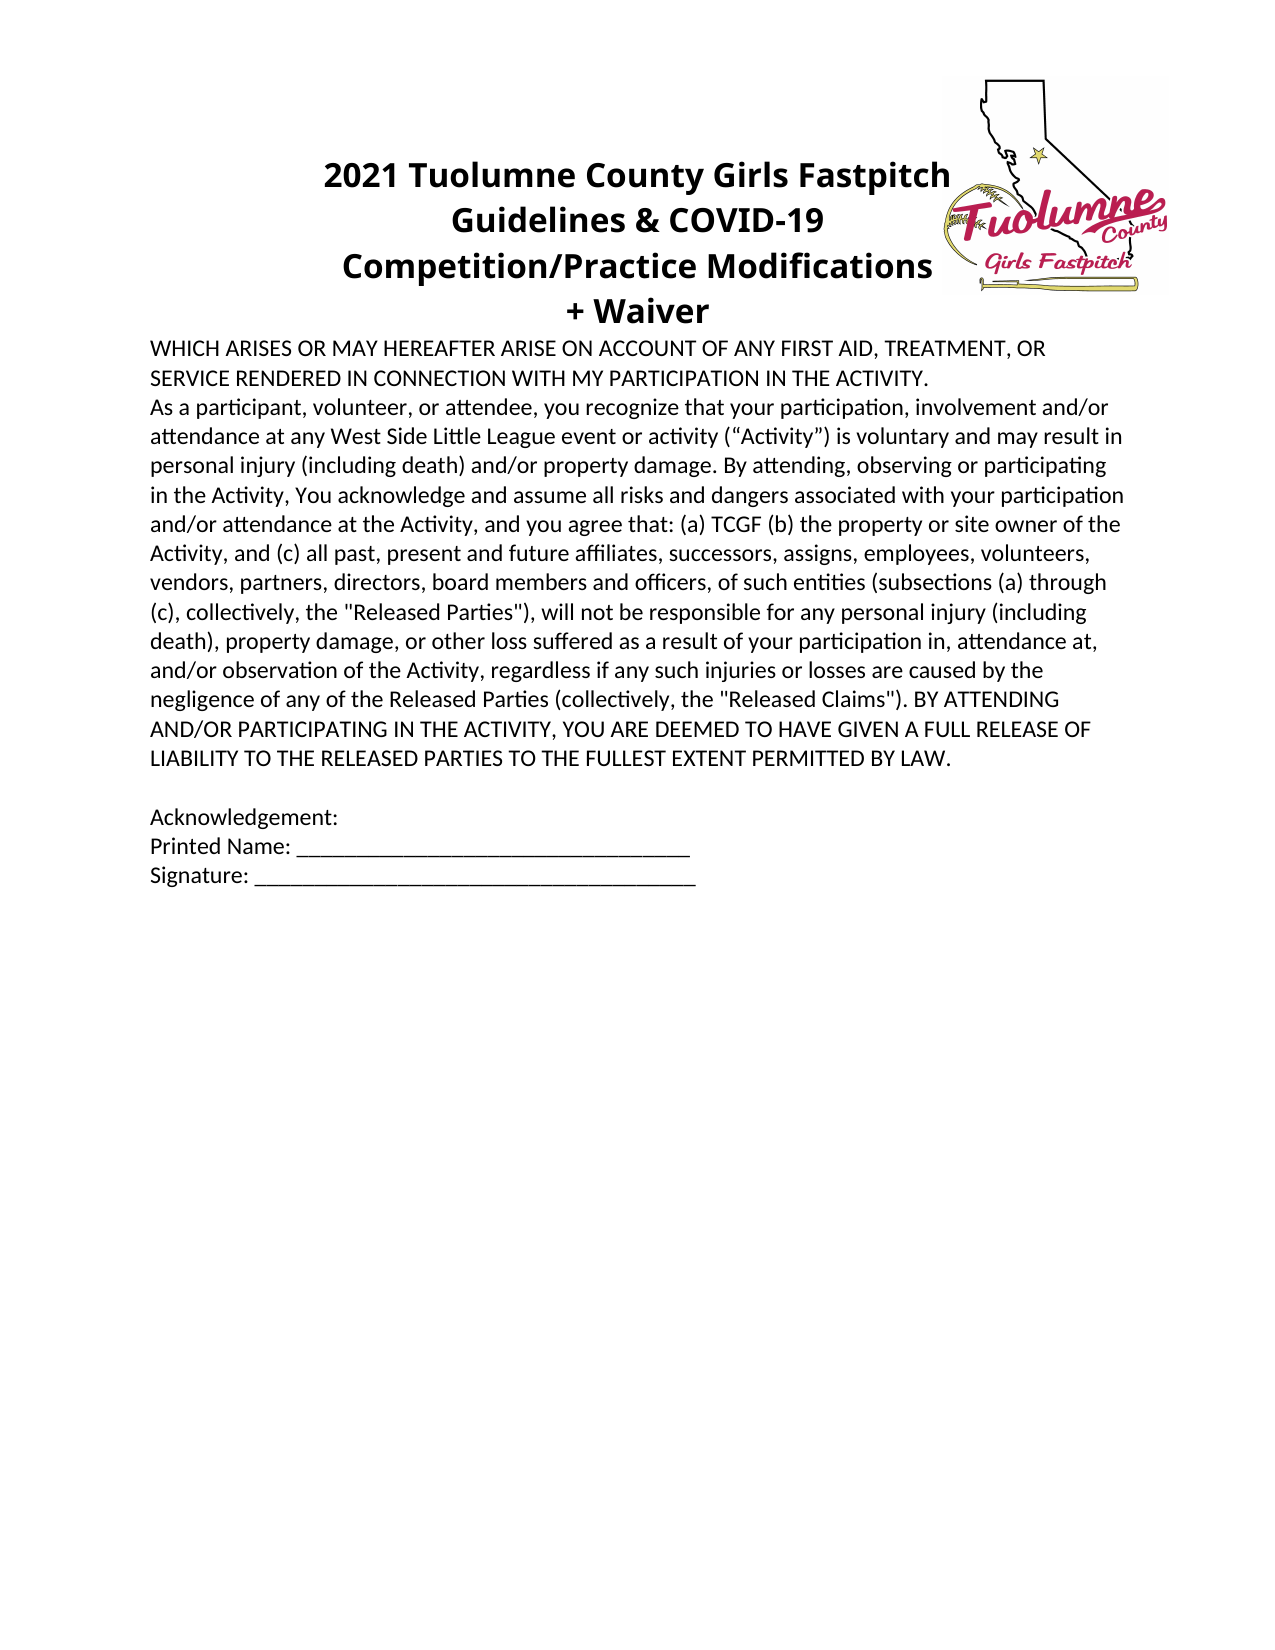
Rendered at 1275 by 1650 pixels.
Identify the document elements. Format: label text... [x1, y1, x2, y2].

text Printed Name: _________________________________ [150, 831, 1125, 860]
text As a participant, volunteer, or attendee, you recognize that your participation, involvement and/or attendance at any West Side Little League event or activity (“Activity”) is voluntary and may result in personal injury (including death) and/or property damage. By attending, observing or participating in the Activity, You acknowledge and assume all risks and dangers associated with your participation and/or attendance at the Activity, and you agree that: (a) TCGF (b) the property or site owner of the Activity, and (c) all past, present and future affiliates, successors, assigns, employees, volunteers, vendors, partners, directors, board members and officers, of such entities (subsections (a) through (c), collectively, the "Released Parties"), will not be responsible for any personal injury (including death), property damage, or other loss suffered as a result of your participation in, attendance at, and/or observation of the Activity, regardless if any such injuries or losses are caused by the negligence of any of the Released Parties (collectively, the "Released Claims"). BY ATTENDING AND/OR PARTICIPATING IN THE ACTIVITY, YOU ARE DEEMED TO HAVE GIVEN A FULL RELEASE OF LIABILITY TO THE RELEASED PARTIES TO THE FULLEST EXTENT PERMITTED BY LAW. [150, 392, 1125, 772]
picture [942, 76, 1169, 295]
text Acknowledgement: [150, 802, 1125, 831]
text Signature: _____________________________________ [150, 860, 1125, 889]
